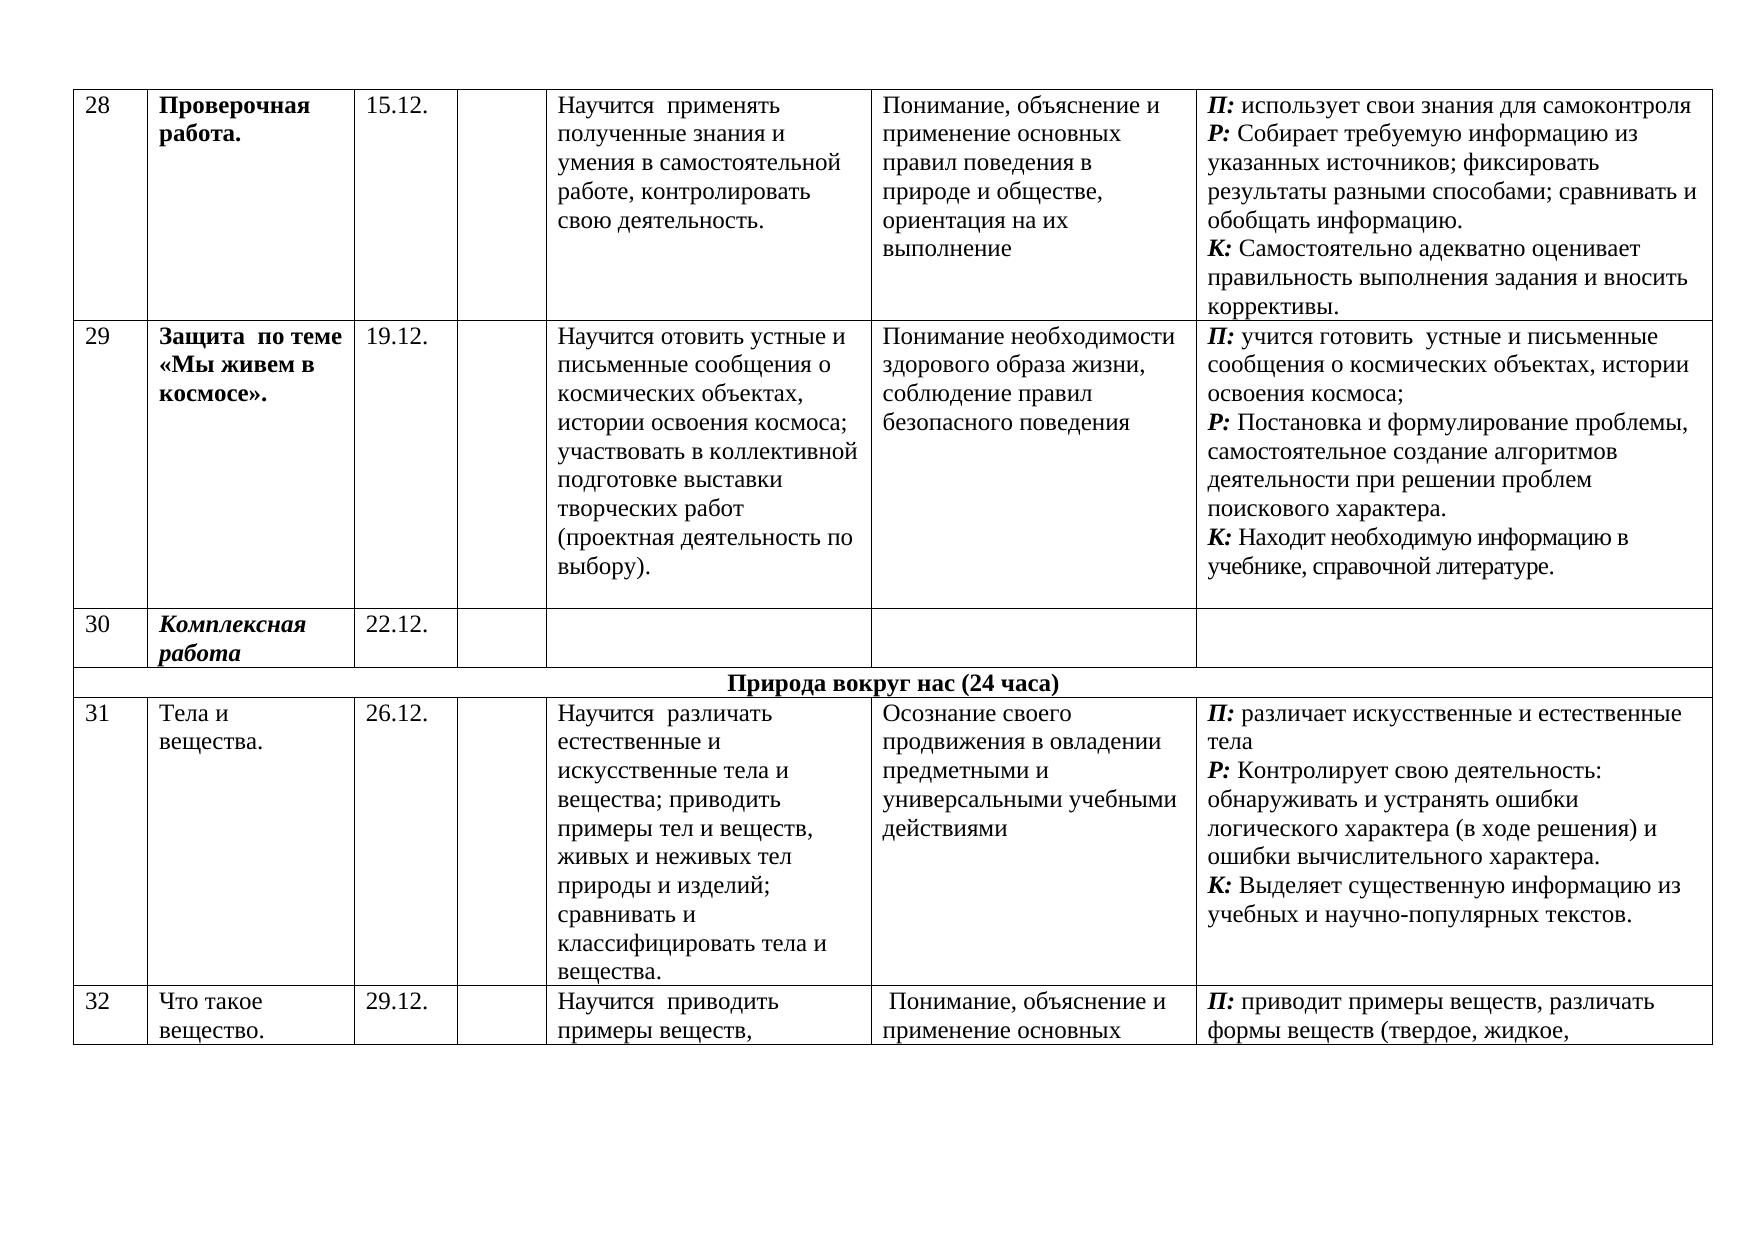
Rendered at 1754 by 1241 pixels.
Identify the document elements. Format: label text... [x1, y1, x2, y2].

table_cell 19.12. [355, 321, 457, 608]
table_cell 15.12. [355, 90, 457, 320]
table_cell П: использует свои знания для самоконтроля Р: Собирает требуемую информацию из указанных источников; фиксировать результаты разными способами; сравнивать и обобщать информацию. К: Самостоятельно адекватно оценивает правильность выполнения задания и вносить коррективы. [1197, 90, 1712, 320]
table_cell [458, 986, 546, 1044]
table_cell 29 [74, 321, 147, 608]
table_cell Защита по теме «Мы живем в космосе». [148, 321, 354, 608]
table_cell Научится различать естественные и искусственные тела и вещества; приводить примеры тел и веществ, живых и неживых тел природы и изделий; сравнивать и классифицировать тела и вещества. [547, 698, 871, 985]
table_cell Комплексная работа [148, 609, 354, 667]
table_cell П: учится готовить устные и письменные сообщения о космических объектах, истории освоения космоса; Р: Постановка и формулирование проблемы, самостоятельное создание алгоритмов деятельности при решении проблем поискового характера. К: Находит необходимую информацию в учебнике, справочной литературе. [1197, 321, 1712, 608]
table_cell [458, 90, 546, 320]
table_cell 30 [74, 609, 147, 667]
table_cell Тела и вещества. [148, 698, 354, 985]
table_cell Понимание, объяснение и применение основных правил поведения в природе и обществе, ориентация на их выполнение [872, 90, 1196, 320]
table_cell 22.12. [355, 609, 457, 667]
table_cell Осознание своего продвижения в овладении предметными и универсальными учебными действиями [872, 698, 1196, 985]
table_cell Научится отовить устные и письменные сообщения о космических объектах, истории освоения космоса; участвовать в коллективной подготовке выставки творческих работ (проектная деятельность по выбору). [547, 321, 871, 608]
table_cell 26.12. [355, 698, 457, 985]
table_cell Научится применять полученные знания и умения в самостоятельной работе, контролировать свою деятельность. [547, 90, 871, 320]
table_cell Природа вокруг нас (24 часа) [74, 668, 1712, 697]
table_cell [1197, 986, 1712, 1044]
table_cell 31 [74, 698, 147, 985]
table_cell 29.12. [355, 986, 457, 1044]
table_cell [872, 986, 1196, 1044]
table_cell 28 [74, 90, 147, 320]
table_cell [1197, 609, 1712, 667]
table_cell Понимание необходимости здорового образа жизни, соблюдение правил безопасного поведения [872, 321, 1196, 608]
table_cell [458, 698, 546, 985]
table_cell П: различает искусственные и естественные тела Р: Контролирует свою деятельность: обнаруживать и устранять ошибки логического характера (в ходе решения) и ошибки вычислительного характера. К: Выделяет существенную информацию из учебных и научно-популярных текстов. [1197, 698, 1712, 985]
table_cell [872, 609, 1196, 667]
table_cell [458, 321, 546, 608]
table_cell Проверочная работа. [148, 90, 354, 320]
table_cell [547, 986, 871, 1044]
table_cell 32 [74, 986, 147, 1044]
table_cell [547, 609, 871, 667]
table_cell [458, 609, 546, 667]
table_cell Что такое вещество. [148, 986, 354, 1044]
